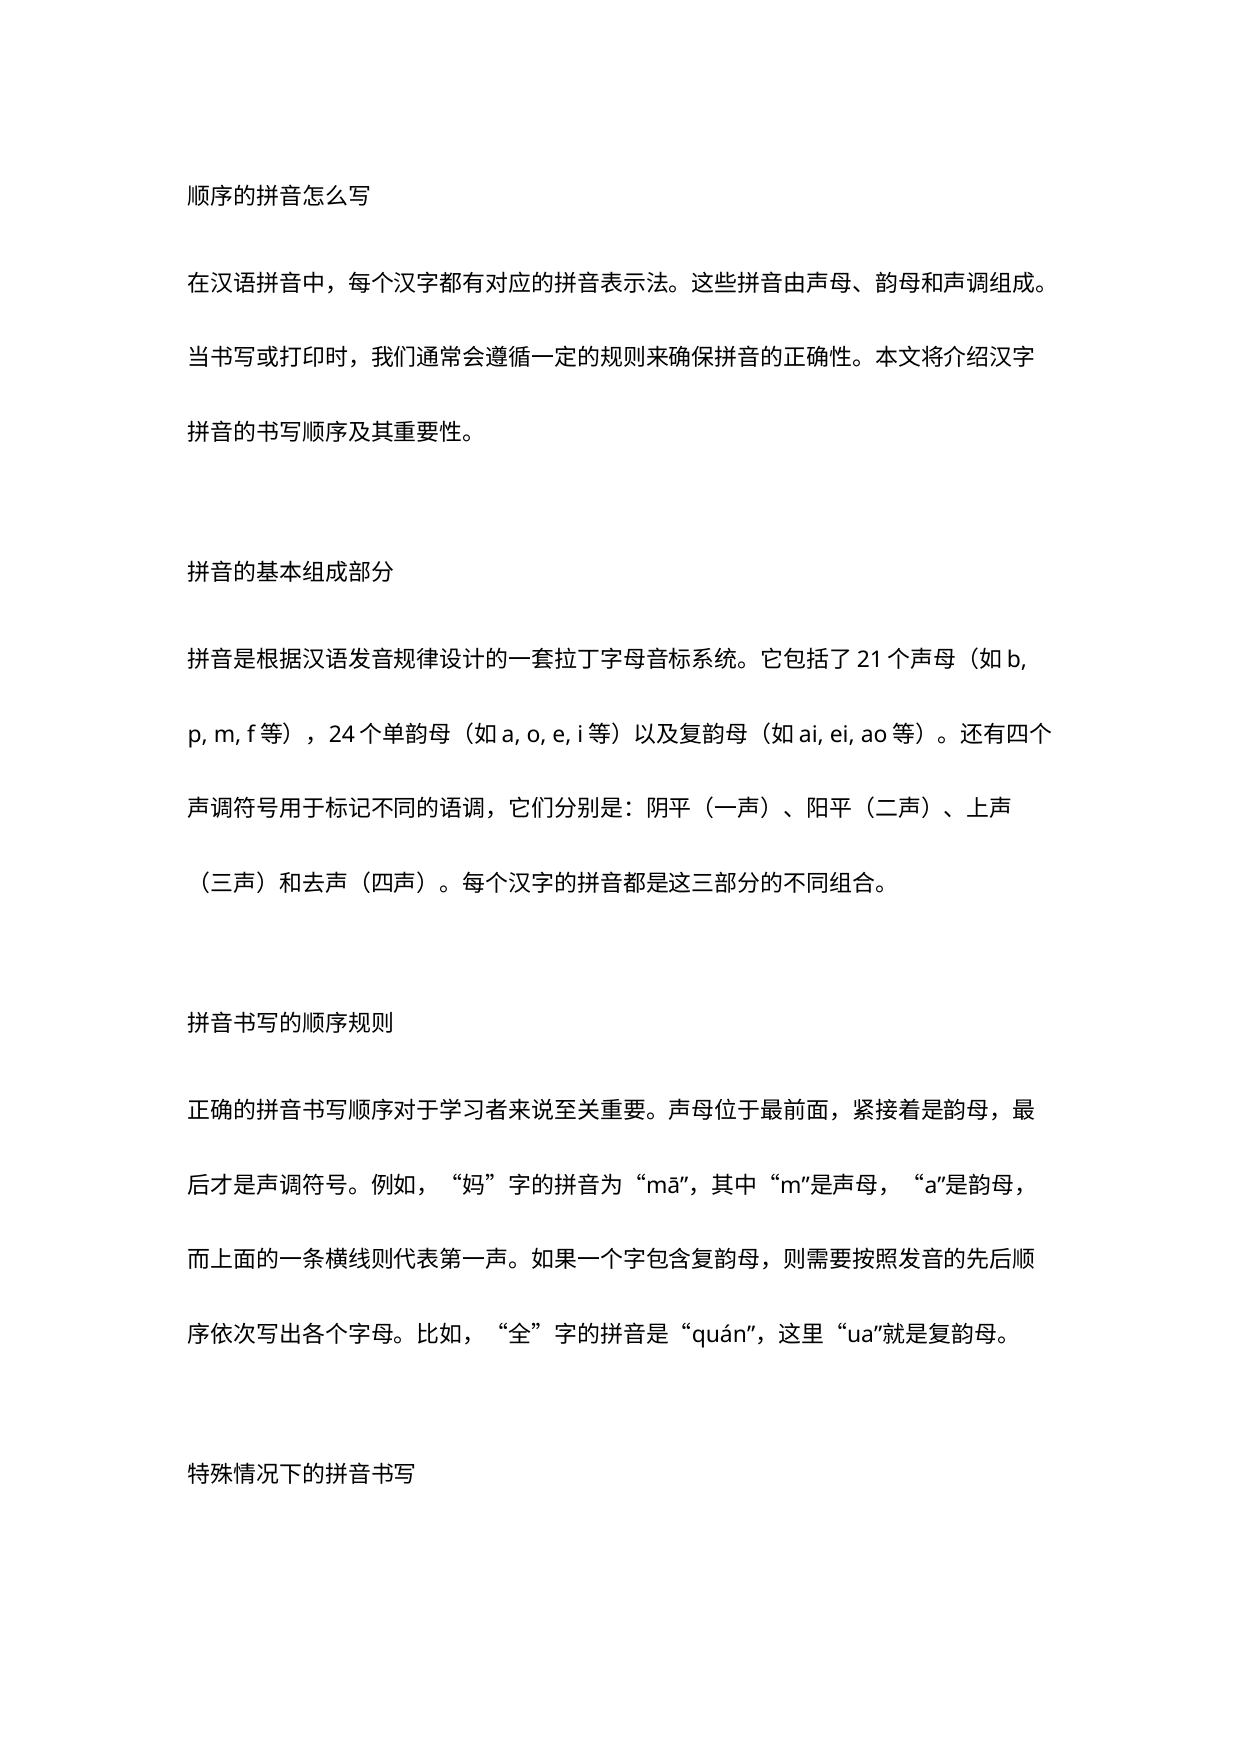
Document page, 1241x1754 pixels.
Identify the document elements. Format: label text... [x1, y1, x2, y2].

text 特殊情况下的拼音书写 [187, 1441, 1053, 1506]
text 拼音的基本组成部分 [187, 538, 1053, 603]
text 正确的拼音书写顺序对于学习者来说至关重要。声母位于最前面，紧接着是韵母，最后才是声调符号。例如，“妈”字的拼音为“mā”，其中“m”是声母，“a”是韵母，而上面的一条横线则代表第一声。如果一个字包含复韵母，则需要按照发音的先后顺序依次写出各个字母。比如，“全”字的拼音是“quán”，这里“ua”就是复韵母。 [187, 1076, 1053, 1365]
text 拼音是根据汉语发音规律设计的一套拉丁字母音标系统。它包括了21个声母（如b, p, m, f等），24个单韵母（如a, o, e, i等）以及复韵母（如ai, ei, ao等）。还有四个声调符号用于标记不同的语调，它们分别是：阴平（一声）、阳平（二声）、上声（三声）和去声（四声）。每个汉字的拼音都是这三部分的不同组合。 [187, 625, 1053, 914]
text 顺序的拼音怎么写 [187, 162, 1053, 227]
text 在汉语拼音中，每个汉字都有对应的拼音表示法。这些拼音由声母、韵母和声调组成。当书写或打印时，我们通常会遵循一定的规则来确保拼音的正确性。本文将介绍汉字拼音的书写顺序及其重要性。 [187, 248, 1053, 463]
text 拼音书写的顺序规则 [187, 989, 1053, 1054]
